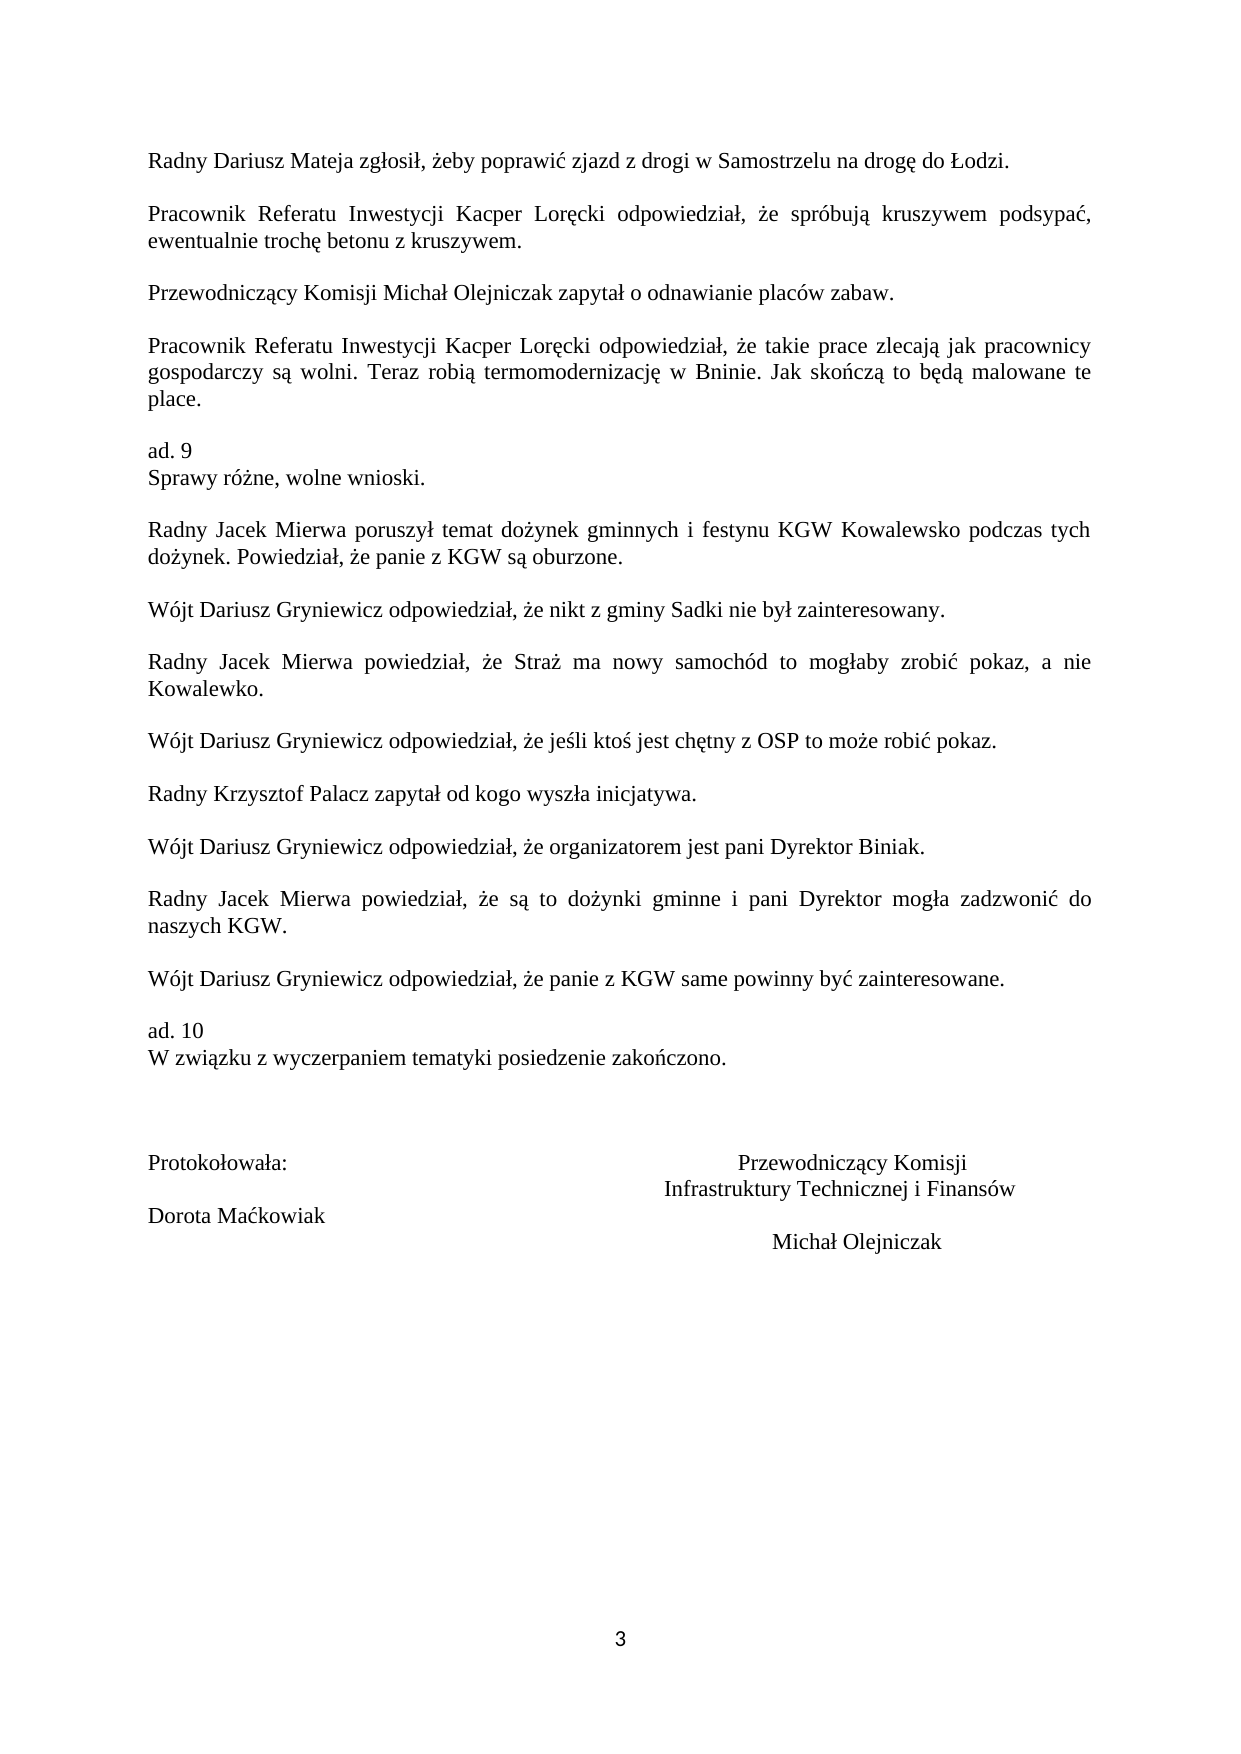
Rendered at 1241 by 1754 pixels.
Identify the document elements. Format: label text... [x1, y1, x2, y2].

text Radny Krzysztof Palacz zapytał od kogo wyszła inicjatywa. [148, 780, 1093, 806]
text Michał Olejniczak [148, 1228, 1093, 1254]
text Sprawy różne, wolne wnioski. [148, 464, 1093, 490]
text W związku z wyczerpaniem tematyki posiedzenie zakończono. [148, 1044, 1093, 1070]
text Radny Jacek Mierwa powiedział, że są to dożynki gminne i pani Dyrektor mogła zadzwonić do naszych KGW. [148, 886, 1093, 938]
text Pracownik Referatu Inwestycji Kacper Loręcki odpowiedział, że takie prace zlecają jak pracownicy gospodarczy są wolni. Teraz robią termomodernizację w Bninie. Jak skończą to będą malowane te place. [148, 332, 1093, 411]
text Wójt Dariusz Gryniewicz odpowiedział, że organizatorem jest pani Dyrektor Biniak. [148, 833, 1093, 859]
text ad. 10 [148, 1017, 1093, 1044]
text Wójt Dariusz Gryniewicz odpowiedział, że panie z KGW same powinny być zainteresowane. [148, 964, 1093, 991]
text Przewodniczący Komisji Michał Olejniczak zapytał o odnawianie placów zabaw. [148, 279, 1093, 306]
text Dorota Maćkowiak [148, 1202, 1093, 1228]
text Protokołowała: Przewodniczący Komisji [148, 1149, 1093, 1175]
text Radny Jacek Mierwa poruszył temat dożynek gminnych i festynu KGW Kowalewsko podczas tych dożynek. Powiedział, że panie z KGW są oburzone. [148, 517, 1093, 569]
text Radny Dariusz Mateja zgłosił, żeby poprawić zjazd z drogi w Samostrzelu na drogę do Łodzi. [148, 148, 1093, 174]
text ad. 9 [148, 437, 1093, 464]
text Radny Jacek Mierwa powiedział, że Straż ma nowy samochód to mogłaby zrobić pokaz, a nie Kowalewko. [148, 648, 1093, 701]
text Infrastruktury Technicznej i Finansów [148, 1175, 1093, 1202]
text Wójt Dariusz Gryniewicz odpowiedział, że nikt z gminy Sadki nie był zainteresowany. [148, 596, 1093, 622]
text Pracownik Referatu Inwestycji Kacper Loręcki odpowiedział, że spróbują kruszywem podsypać, ewentualnie trochę betonu z kruszywem. [148, 200, 1093, 253]
text Wójt Dariusz Gryniewicz odpowiedział, że jeśli ktoś jest chętny z OSP to może robić pokaz. [148, 727, 1093, 754]
